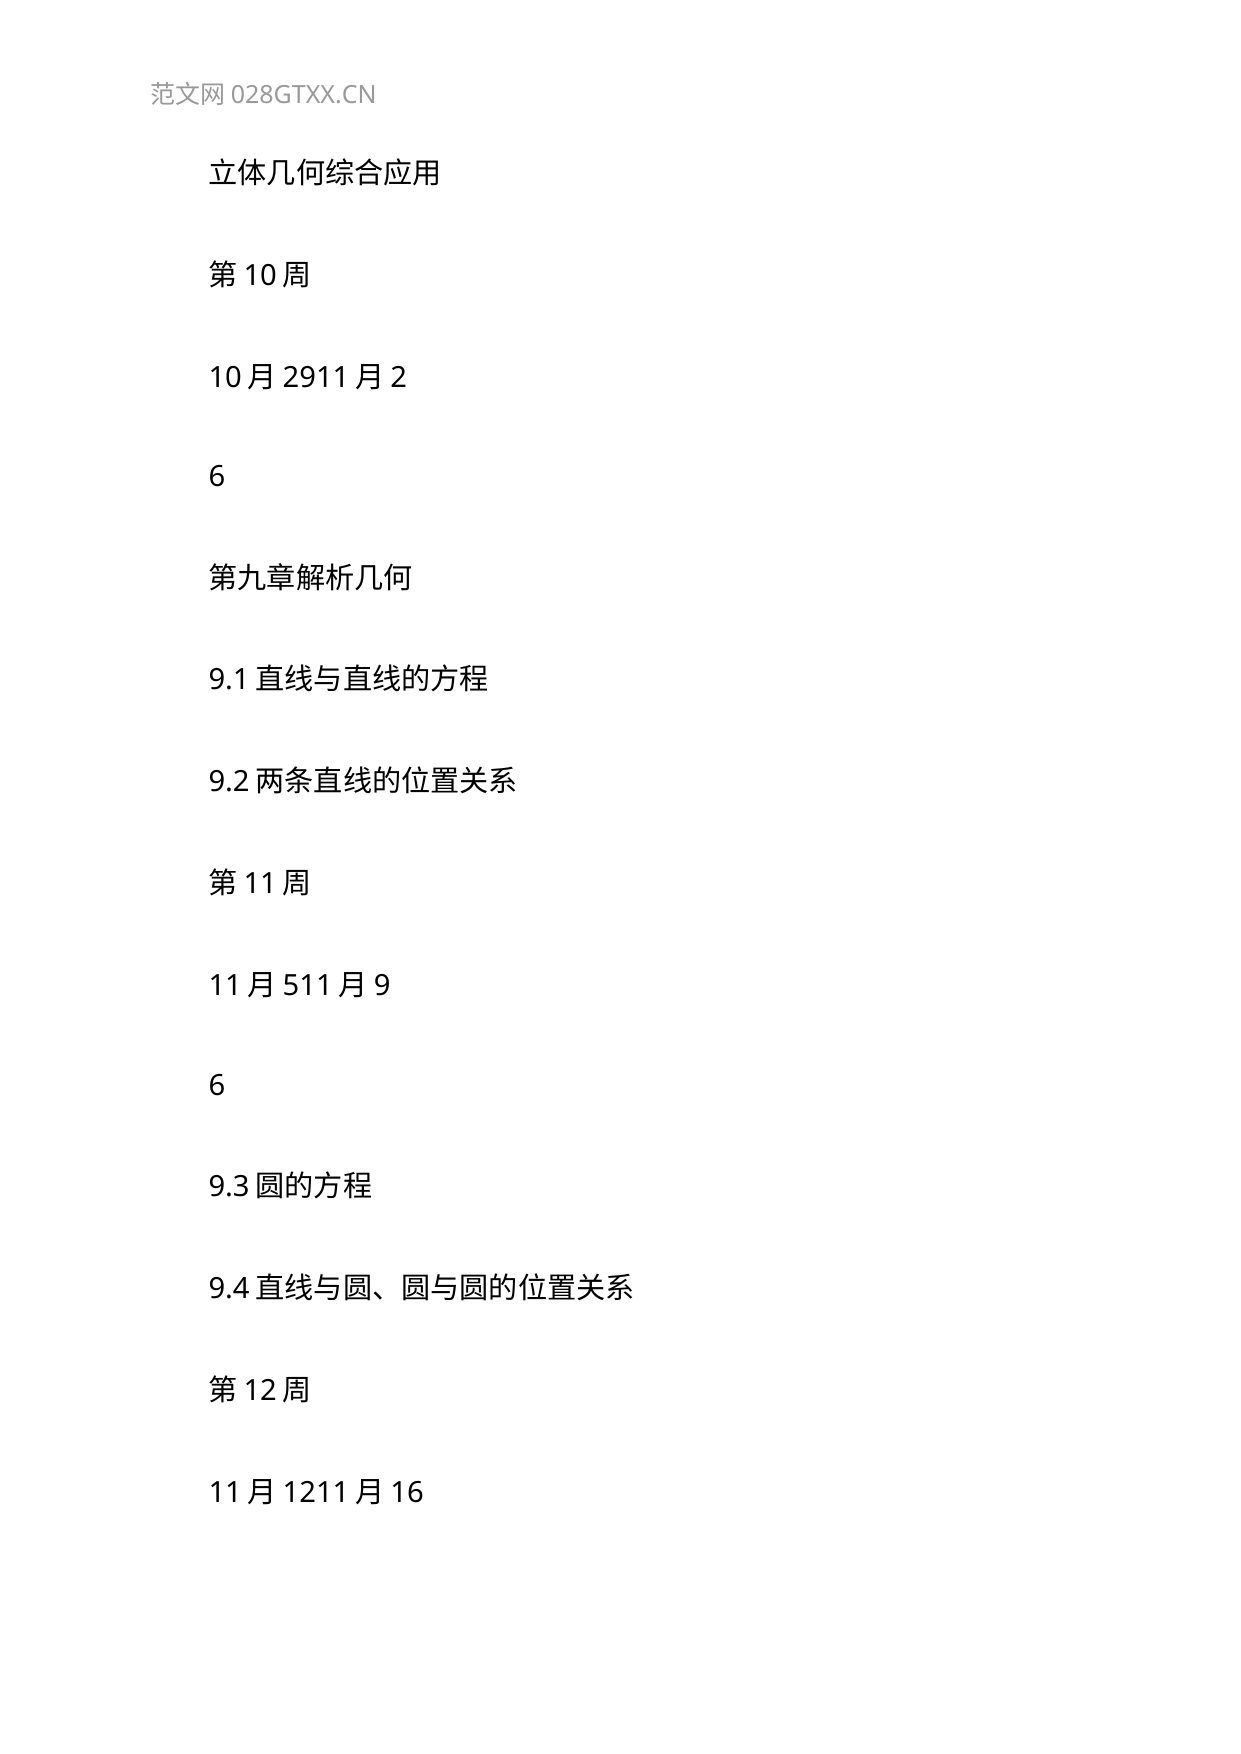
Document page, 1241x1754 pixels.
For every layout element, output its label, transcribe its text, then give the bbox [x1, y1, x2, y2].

text 第12周 [150, 1366, 1090, 1409]
text 第九章解析几何 [150, 554, 1090, 596]
text 立体几何综合应用 [150, 150, 1090, 192]
text 9.4直线与圆、圆与圆的位置关系 [150, 1264, 1090, 1307]
text 9.3圆的方程 [150, 1162, 1090, 1205]
text 第10周 [150, 252, 1090, 294]
text 11月1211月16 [150, 1468, 1090, 1511]
text 9.2两条直线的位置关系 [150, 758, 1090, 800]
text 第11周 [150, 860, 1090, 902]
text 9.1直线与直线的方程 [150, 656, 1090, 698]
text 6 [150, 456, 1090, 495]
text 10月2911月2 [150, 354, 1090, 396]
text 6 [150, 1064, 1090, 1103]
text 11月511月9 [150, 962, 1090, 1004]
